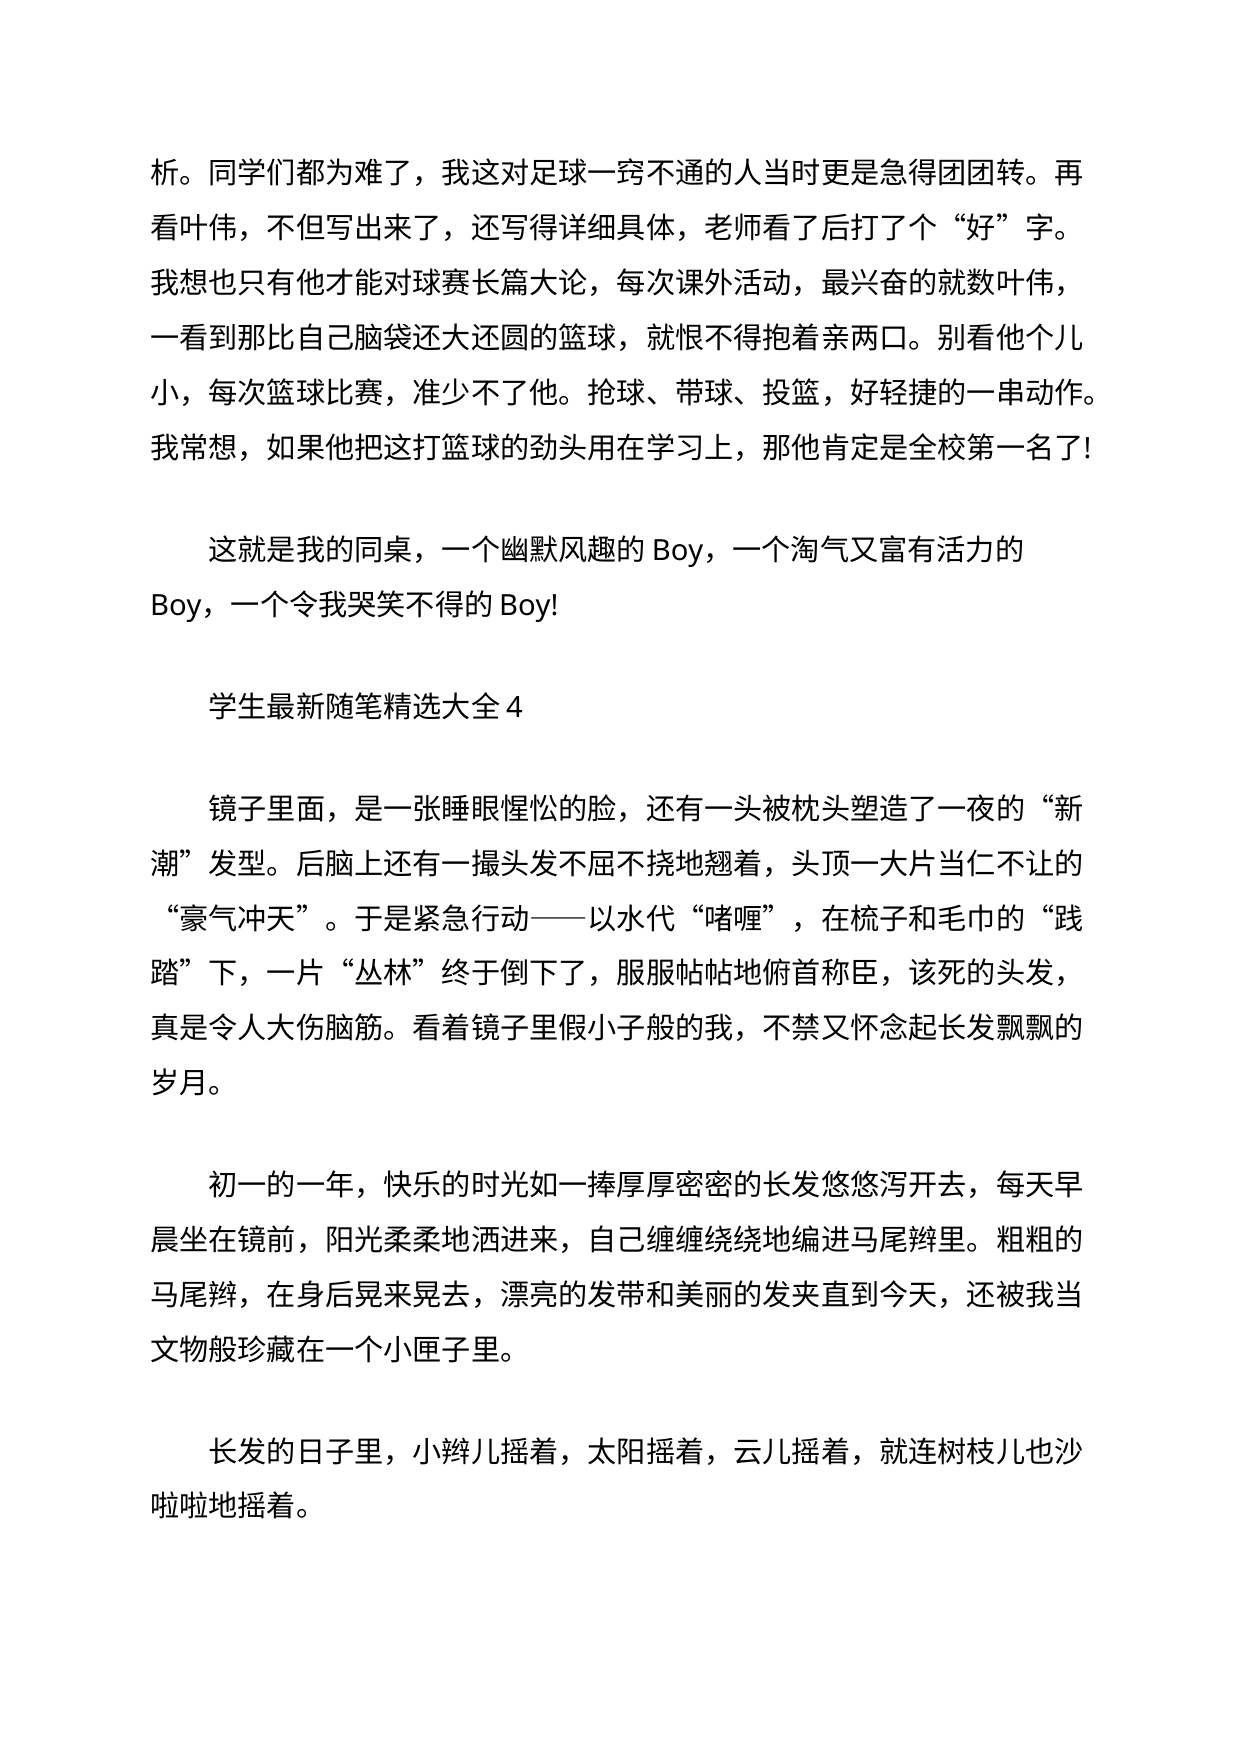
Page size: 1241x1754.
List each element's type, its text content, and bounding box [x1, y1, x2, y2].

text 长发的日子里，小辫儿摇着，太阳摇着，云儿摇着，就连树枝儿也沙啦啦地摇着。 [150, 1428, 1090, 1525]
text 初一的一年，快乐的时光如一捧厚厚密密的长发悠悠泻开去，每天早晨坐在镜前，阳光柔柔地洒进来，自己缠缠绕绕地编进马尾辫里。粗粗的马尾辫，在身后晃来晃去，漂亮的发带和美丽的发夹直到今天，还被我当文物般珍藏在一个小匣子里。 [150, 1162, 1090, 1369]
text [150, 150, 1090, 467]
text 学生最新随笔精选大全4 [150, 683, 1090, 726]
text 镜子里面，是一张睡眼惺忪的脸，还有一头被枕头塑造了一夜的“新潮”发型。后脑上还有一撮头发不屈不挠地翘着，头顶一大片当仁不让的“豪气冲天”。于是紧急行动——以水代“啫喱”，在梳子和毛巾的“践踏”下，一片“丛林”终于倒下了，服服帖帖地俯首称臣，该死的头发，真是令人大伤脑筋。看着镜子里假小子般的我，不禁又怀念起长发飘飘的岁月。 [150, 785, 1090, 1102]
text 这就是我的同桌，一个幽默风趣的Boy，一个淘气又富有活力的Boy，一个令我哭笑不得的Boy! [150, 526, 1090, 624]
